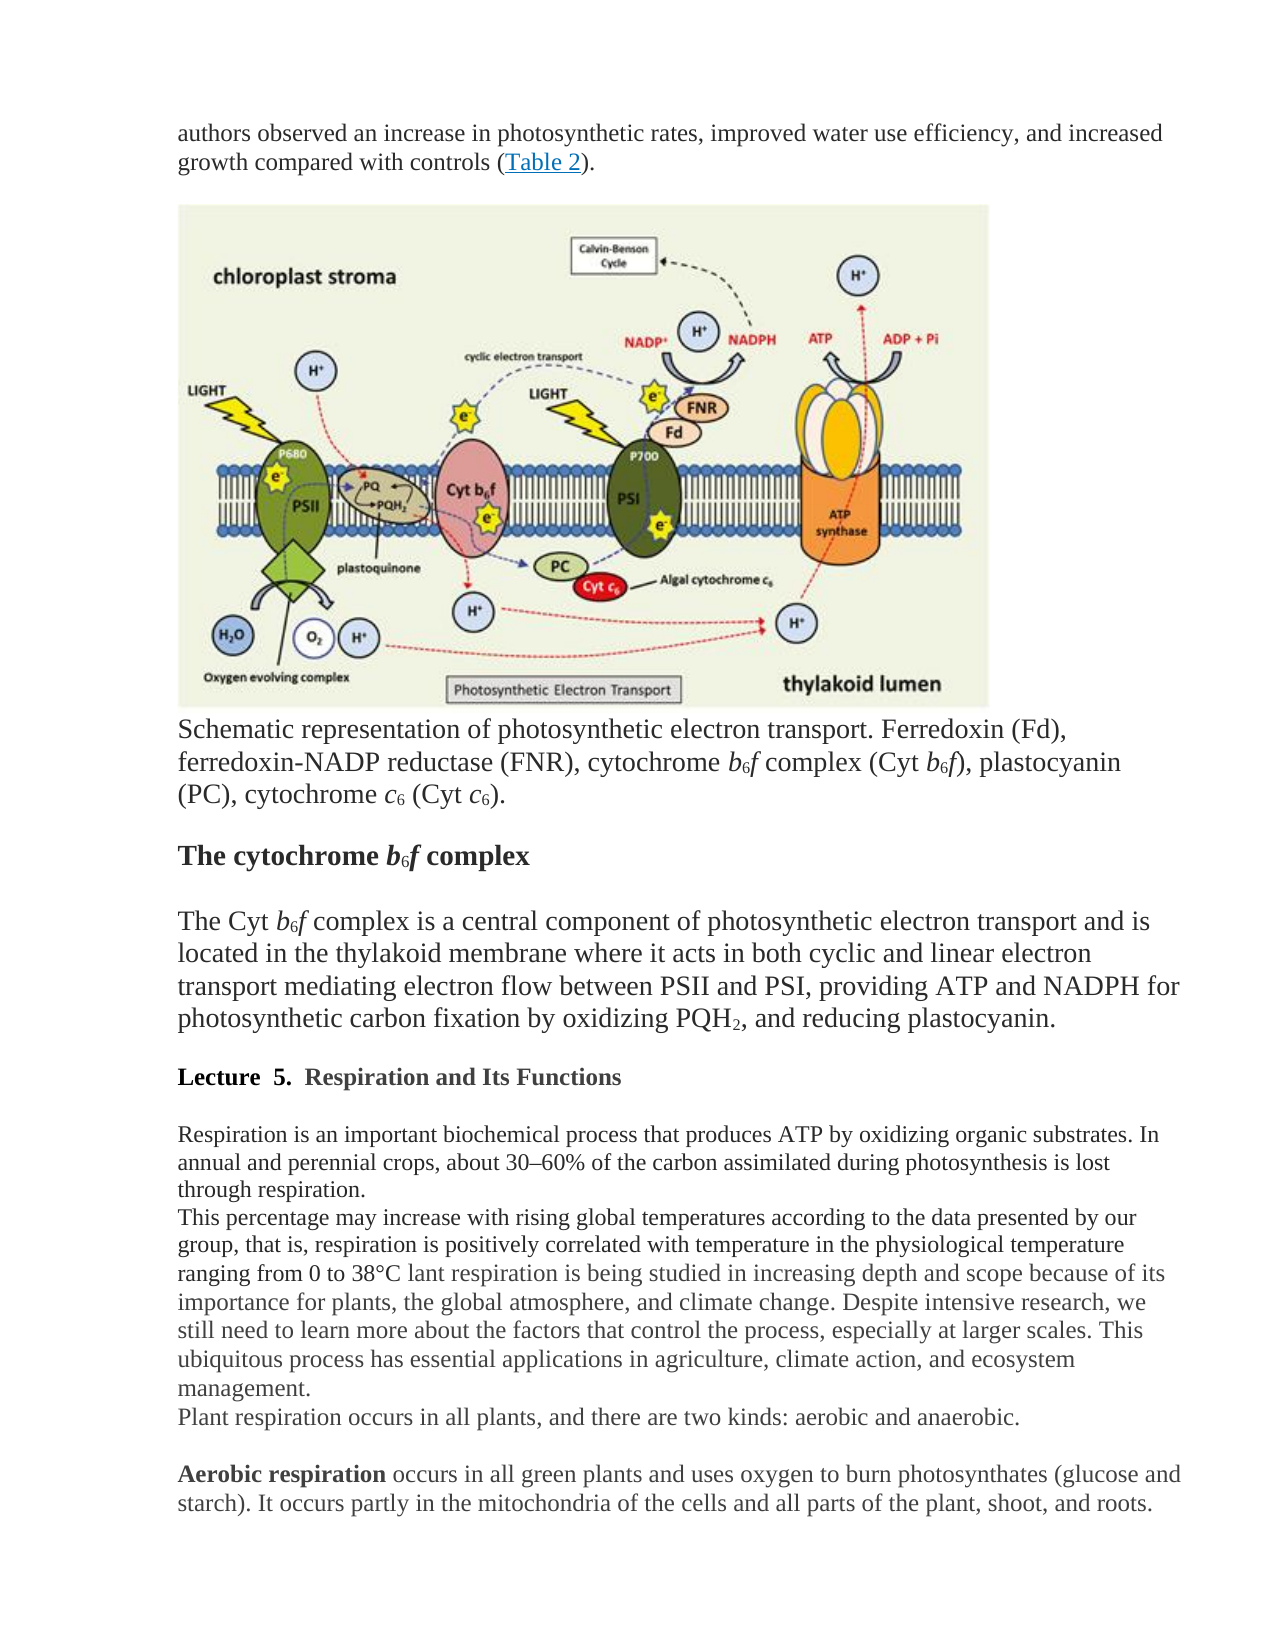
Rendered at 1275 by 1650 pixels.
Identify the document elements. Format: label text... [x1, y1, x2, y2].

picture [177, 204, 990, 713]
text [177, 118, 1186, 176]
text This percentage may increase with rising global temperatures according to the data presented by our group, that is, respiration is positively correlated with temperature in the physiological temperature ranging from 0 to 38°C lant respiration is being studied in increasing depth and scope because of its importance for plants, the global atmosphere, and climate change. Despite intensive research, we still need to learn more about the factors that control the process, especially at larger scales. This ubiquitous process has essential applications in agriculture, climate action, and ecosystem management. [177, 1203, 1186, 1402]
text The cytochrome b6f complex [177, 838, 1186, 872]
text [177, 1459, 1186, 1517]
text The Cyt b6f complex is a central component of photosynthetic electron transport and is located in the thylakoid membrane where it acts in both cyclic and linear electron transport mediating electron flow between PSII and PSI, providing ATP and NADPH for photosynthetic carbon fixation by oxidizing PQH2, and reducing plastocyanin. [177, 904, 1186, 1034]
text Lecture 5. Respiration and Its Functions [177, 1062, 1186, 1091]
text Respiration is an important biochemical process that produces ATP by oxidizing organic substrates. In annual and perennial crops, about 30–60% of the carbon assimilated during photosynthesis is lost through respiration. [177, 1120, 1186, 1203]
text Schematic representation of photosynthetic electron transport. Ferredoxin (Fd), ferredoxin-NADP reductase (FNR), cytochrome b6f complex (Cyt b6f), plastocyanin (PC), cytochrome c6 (Cyt c6). [177, 712, 1186, 809]
text Plant respiration occurs in all plants, and there are two kinds: aerobic and anaerobic. [177, 1402, 1186, 1430]
